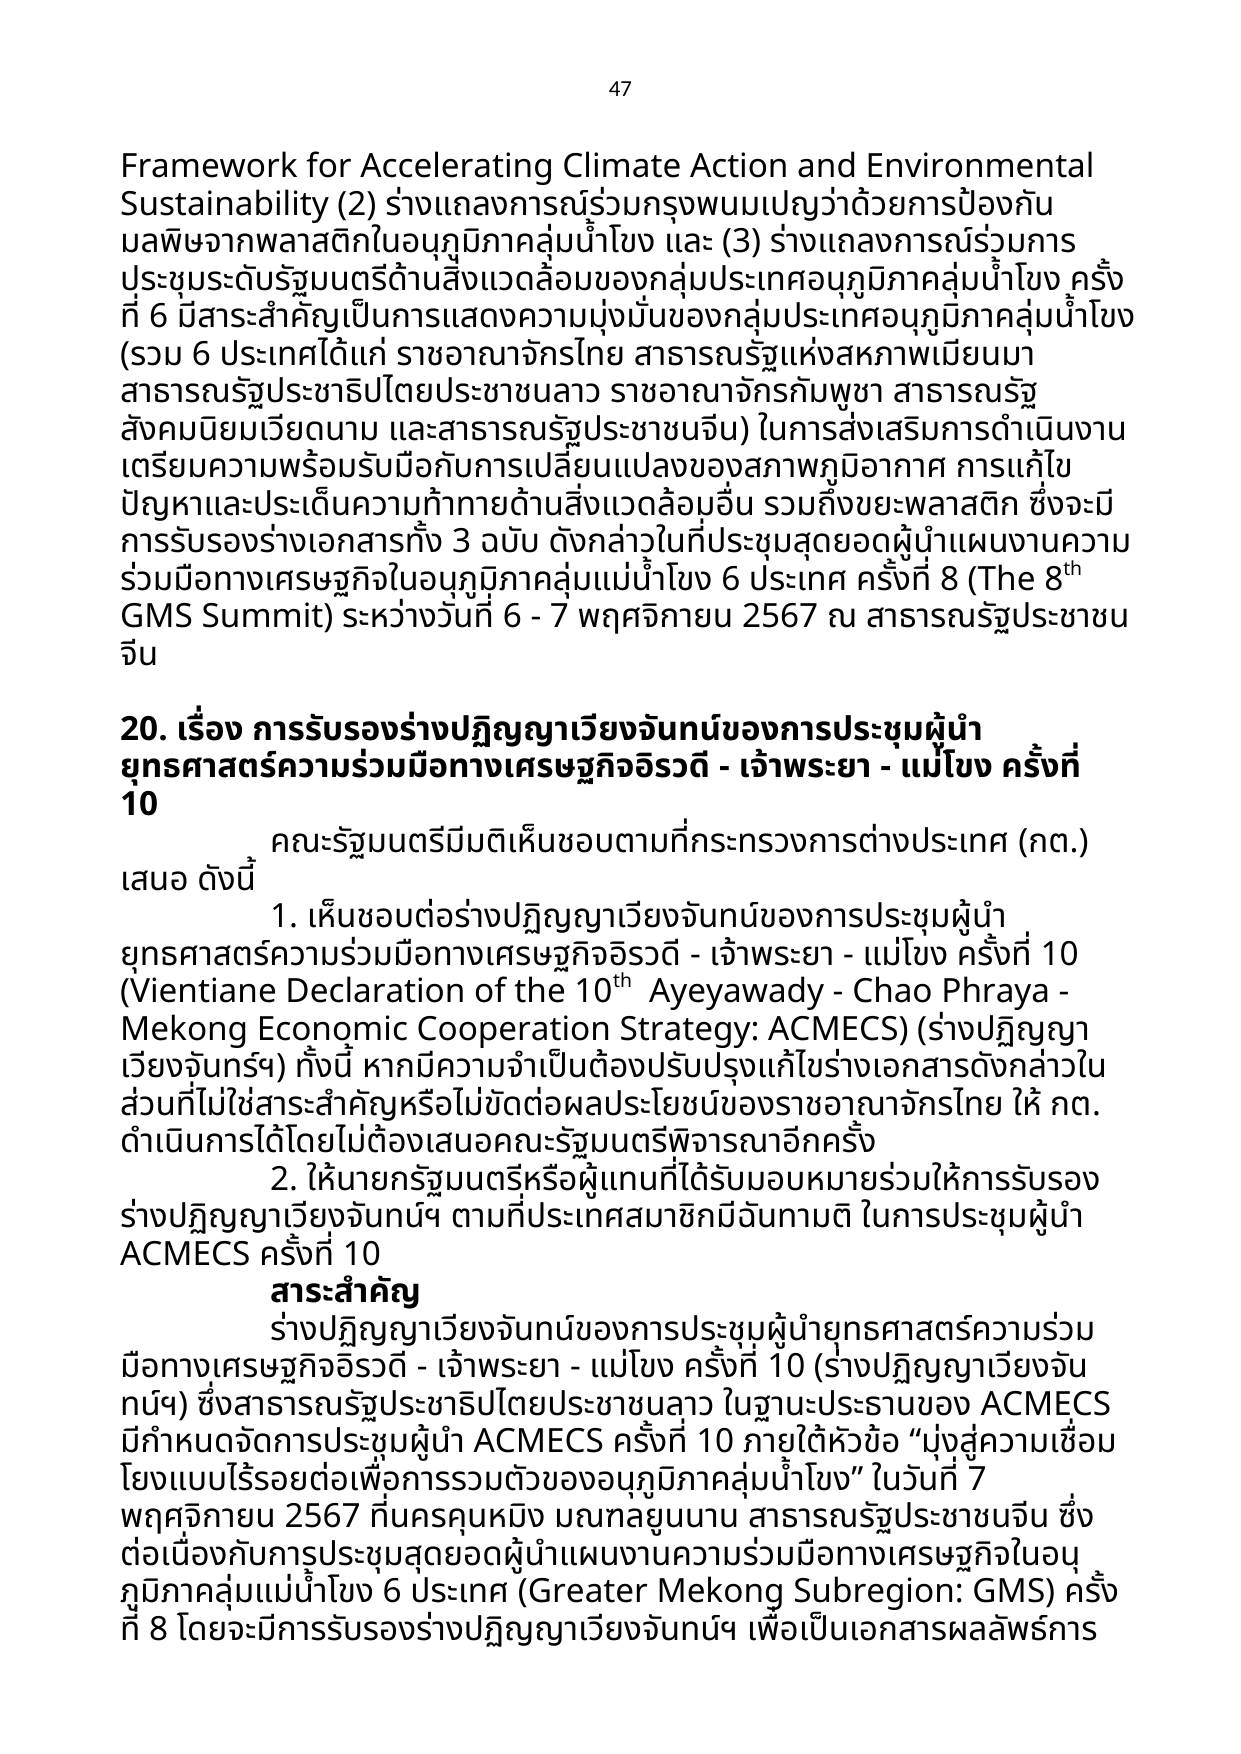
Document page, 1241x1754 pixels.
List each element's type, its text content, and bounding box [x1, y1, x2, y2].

text สาระสำคัญ [120, 1273, 1120, 1310]
text 2. ให้นายกรัฐมนตรีหรือผู้แทนที่ได้รับมอบหมายร่วมให้การรับรองร่างปฏิญญาเวียงจันทน์ฯ ตามที่ประเทศสมาชิกมีฉันทามติ ในการประชุมผู้นํา ACMECS ครั้งที่ 10 [120, 1160, 1120, 1273]
text 20. เรื่อง การรับรองร่างปฏิญญาเวียงจันทน์ของการประชุมผู้นํายุทธศาสตร์ความร่วมมือทางเศรษฐกิจอิรวดี - เจ้าพระยา - แม่โขง ครั้งที่ 10 [120, 710, 1120, 823]
text คณะรัฐมนตรีมีมติเห็นชอบตามที่กระทรวงการต่างประเทศ (กต.) เสนอ ดังนี้ [120, 823, 1120, 898]
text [120, 1310, 1132, 1648]
text 1. เห็นชอบต่อร่างปฏิญญาเวียงจันทน์ของการประชุมผู้นํายุทธศาสตร์ความร่วมมือทางเศรษฐกิจอิรวดี - เจ้าพระยา - แม่โขง ครั้งที่ 10 (Vientiane Declaration of the 10th Ayeyawady - Chao Phraya - Mekong Economic Cooperation Strategy: ACMECS) (ร่างปฏิญญาเวียงจันทร์ฯ) ทั้งนี้ หากมีความจําเป็นต้องปรับปรุงแก้ไขร่างเอกสารดังกล่าวในส่วนที่ไม่ใช่สาระสําคัญหรือไม่ขัดต่อผลประโยชน์ของราชอาณาจักรไทย ให้ กต. ดําเนินการได้โดยไม่ต้องเสนอคณะรัฐมนตรีพิจารณาอีกครั้ง [120, 898, 1120, 1160]
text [120, 148, 1138, 673]
